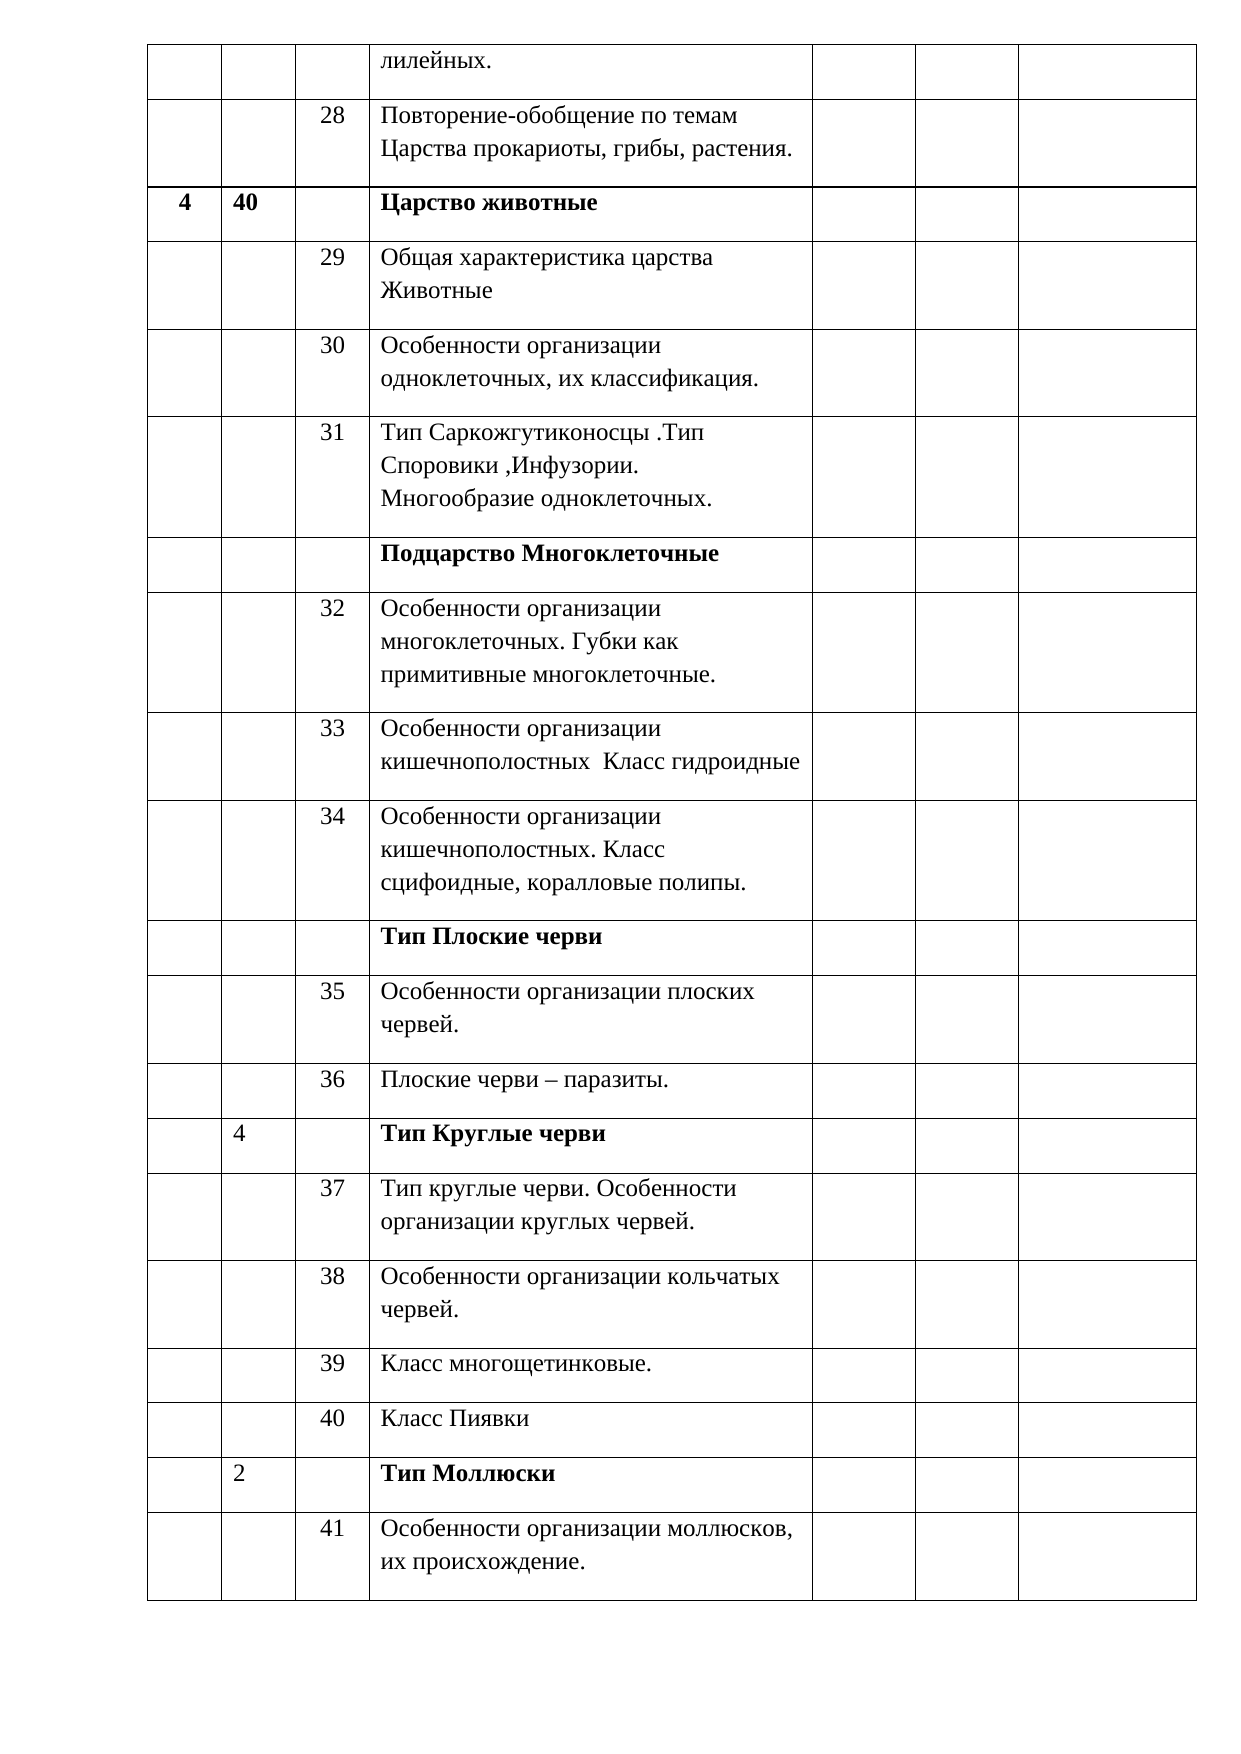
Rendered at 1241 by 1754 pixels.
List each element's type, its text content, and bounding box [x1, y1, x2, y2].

table_cell Особенности организации моллюсков, их происхождение. [370, 1513, 812, 1599]
table_cell 36 [296, 1064, 369, 1117]
table_cell 30 [296, 330, 369, 416]
table_cell [222, 1349, 295, 1402]
table_cell [916, 1458, 1018, 1512]
table_cell 41 [296, 1513, 369, 1599]
table_cell [916, 330, 1018, 416]
table_cell [916, 593, 1018, 712]
table_cell Особенности организации кольчатых червей. [370, 1261, 812, 1347]
table_cell [813, 921, 915, 975]
table_cell Подцарство Многоклеточные [370, 538, 812, 592]
table_cell [222, 45, 295, 99]
table_cell [222, 1403, 295, 1457]
table_cell [296, 188, 369, 241]
table_cell [813, 1064, 915, 1117]
table_cell [1019, 1513, 1196, 1599]
table_cell Плоские черви – паразиты. [370, 1064, 812, 1117]
table_cell [813, 593, 915, 712]
table_cell 40 [222, 188, 295, 241]
table_cell Тип Круглые черви [370, 1119, 812, 1172]
table_cell 34 [296, 801, 369, 920]
table_cell 37 [296, 1174, 369, 1260]
table_cell [1019, 801, 1196, 920]
table_cell [916, 188, 1018, 241]
table_cell [916, 713, 1018, 800]
table_cell [148, 1458, 221, 1512]
table_cell [1019, 1261, 1196, 1347]
table_cell [813, 801, 915, 920]
table_cell [1019, 976, 1196, 1063]
table_cell [148, 593, 221, 712]
table_cell [1019, 593, 1196, 712]
table_cell [813, 100, 915, 186]
table_cell [148, 1403, 221, 1457]
table_cell [296, 538, 369, 592]
table_cell [916, 921, 1018, 975]
table_cell [222, 976, 295, 1063]
table_cell [813, 538, 915, 592]
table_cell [370, 45, 812, 99]
table_cell 27 [296, 45, 369, 99]
table_cell [916, 976, 1018, 1063]
table_cell [222, 713, 295, 800]
table_cell [813, 713, 915, 800]
table_cell [222, 242, 295, 329]
table_cell [148, 1174, 221, 1260]
table_cell [1019, 538, 1196, 592]
table_cell [1019, 1349, 1196, 1402]
table_cell [1019, 330, 1196, 416]
table_cell [813, 242, 915, 329]
table_cell [916, 1261, 1018, 1347]
table_cell Особенности организации кишечнополостных. Класс сцифоидные, коралловые полипы. [370, 801, 812, 920]
table_cell [222, 1261, 295, 1347]
table_cell [813, 1403, 915, 1457]
table_cell [296, 1458, 369, 1512]
table_cell [222, 417, 295, 537]
table_cell [148, 801, 221, 920]
table_cell 28 [296, 100, 369, 186]
table_cell 35 [296, 976, 369, 1063]
table_cell [1019, 1458, 1196, 1512]
table_cell [813, 1349, 915, 1402]
table_cell [222, 593, 295, 712]
table_cell [222, 100, 295, 186]
table_cell [148, 713, 221, 800]
table_cell 2 [222, 1458, 295, 1512]
table_cell Класс Пиявки [370, 1403, 812, 1457]
table_cell [916, 1349, 1018, 1402]
table_cell Особенности организации плоских червей. [370, 976, 812, 1063]
table_cell Особенности организации многоклеточных. Губки как примитивные многоклеточные. [370, 593, 812, 712]
table_cell [222, 330, 295, 416]
table_cell [916, 801, 1018, 920]
table_cell [813, 976, 915, 1063]
table_cell Тип Плоские черви [370, 921, 812, 975]
table_cell Особенности организации кишечнополостных Класс гидроидные [370, 713, 812, 800]
table_cell 32 [296, 593, 369, 712]
table_cell [1019, 417, 1196, 537]
table_cell [1019, 1064, 1196, 1117]
table_cell [813, 417, 915, 537]
table_cell [1019, 713, 1196, 800]
table_cell [1019, 1119, 1196, 1172]
table_cell 33 [296, 713, 369, 800]
table_cell [813, 1119, 915, 1172]
table_cell [1019, 921, 1196, 975]
table_cell [148, 1261, 221, 1347]
table_cell [1019, 242, 1196, 329]
table_cell Тип круглые черви. Особенности организации круглых червей. [370, 1174, 812, 1260]
table_cell [148, 417, 221, 537]
table_cell [916, 538, 1018, 592]
table_cell [296, 1119, 369, 1172]
table_cell [222, 1174, 295, 1260]
table_cell [916, 1174, 1018, 1260]
table_cell [148, 242, 221, 329]
table_cell 29 [296, 242, 369, 329]
table_cell [1019, 100, 1196, 186]
table_cell [1019, 188, 1196, 241]
table_cell Тип Саркожгутиконосцы .Тип Споровики ,Инфузории. Многообразие одноклеточных. [370, 417, 812, 537]
table_cell [916, 45, 1018, 99]
table_cell [222, 801, 295, 920]
table_cell [916, 1403, 1018, 1457]
table_cell Повторение-обобщение по темам Царства прокариоты, грибы, растения. [370, 100, 812, 186]
table_cell [813, 1458, 915, 1512]
table_cell Особенности организации одноклеточных, их классификация. [370, 330, 812, 416]
table_cell 4 [222, 1119, 295, 1172]
table_cell [813, 1174, 915, 1260]
table_cell [1019, 45, 1196, 99]
table_cell [148, 976, 221, 1063]
table_cell [813, 1513, 915, 1599]
table_cell [916, 242, 1018, 329]
table_cell Тип Моллюски [370, 1458, 812, 1512]
table_cell 39 [296, 1349, 369, 1402]
table_cell [1019, 1403, 1196, 1457]
table_cell [916, 100, 1018, 186]
table_cell [222, 921, 295, 975]
table_cell 4 [148, 188, 221, 241]
table_cell [813, 188, 915, 241]
table_cell [148, 1119, 221, 1172]
table_cell [813, 1261, 915, 1347]
table_cell [916, 1119, 1018, 1172]
table_cell [222, 538, 295, 592]
table_cell [148, 1349, 221, 1402]
table_cell [222, 1513, 295, 1599]
table_cell [916, 1513, 1018, 1599]
table_cell [148, 330, 221, 416]
table_cell [148, 1064, 221, 1117]
table_cell [916, 417, 1018, 537]
table_cell [222, 1064, 295, 1117]
table_cell [916, 1064, 1018, 1117]
table_cell [148, 45, 221, 99]
table_cell [148, 100, 221, 186]
table_cell Класс многощетинковые. [370, 1349, 812, 1402]
table_cell 38 [296, 1261, 369, 1347]
table_cell [813, 45, 915, 99]
table_cell [148, 1513, 221, 1599]
table_cell Царство животные [370, 188, 812, 241]
table_cell [296, 921, 369, 975]
table_cell [1019, 1174, 1196, 1260]
table_cell 31 [296, 417, 369, 537]
table_cell [148, 921, 221, 975]
table_cell Общая характеристика царства Животные [370, 242, 812, 329]
table_cell [148, 538, 221, 592]
table_cell [813, 330, 915, 416]
table_cell 40 [296, 1403, 369, 1457]
